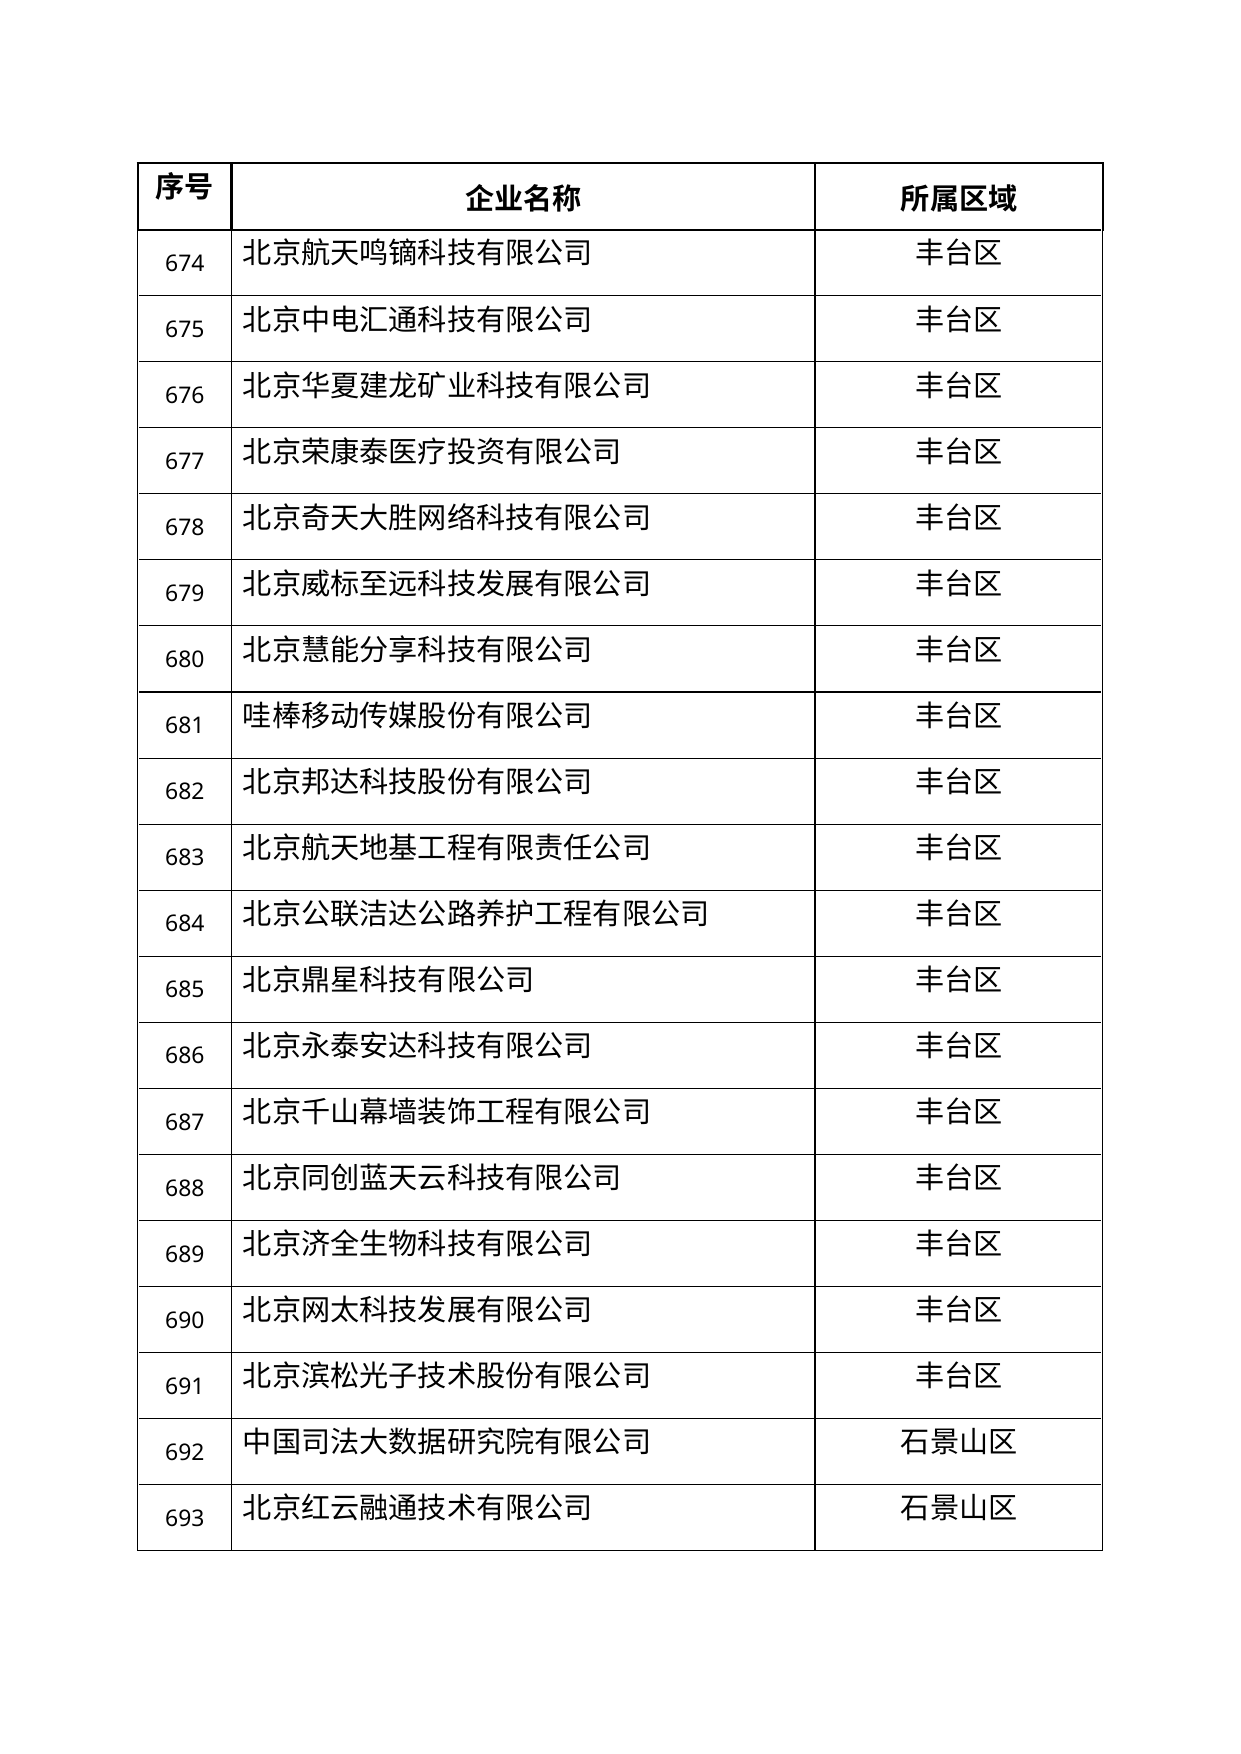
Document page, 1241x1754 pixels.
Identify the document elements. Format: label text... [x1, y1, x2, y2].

table_cell 丰台区 [816, 493, 1102, 559]
table_header 所属区域 [816, 164, 1102, 229]
table_cell 丰台区 [816, 1286, 1102, 1352]
table_cell 北京千山幕墙装饰工程有限公司 [232, 1089, 814, 1154]
table_cell 丰台区 [816, 295, 1102, 361]
table_cell 693 [138, 1484, 231, 1550]
table_cell 丰台区 [816, 824, 1102, 889]
table_cell 丰台区 [816, 361, 1102, 427]
table_cell 哇棒移动传媒股份有限公司 [232, 693, 814, 757]
table_cell 677 [138, 427, 231, 493]
table_cell 682 [138, 758, 231, 823]
table_cell 丰台区 [816, 1352, 1102, 1418]
table_cell 丰台区 [816, 229, 1102, 295]
table_cell 北京网太科技发展有限公司 [232, 1287, 814, 1352]
table_cell 丰台区 [816, 1220, 1102, 1286]
table_cell 丰台区 [816, 890, 1102, 956]
table_cell 石景山区 [816, 1484, 1102, 1550]
table_cell 北京鼎星科技有限公司 [232, 957, 814, 1022]
table_cell 683 [138, 824, 231, 889]
table_cell 北京航天鸣镝科技有限公司 [232, 231, 814, 295]
table_cell 北京奇天大胜网络科技有限公司 [232, 494, 814, 559]
table_cell 北京航天地基工程有限责任公司 [232, 825, 814, 889]
table_cell 689 [138, 1220, 231, 1286]
table_cell 北京华夏建龙矿业科技有限公司 [232, 362, 814, 427]
table_cell 北京永泰安达科技有限公司 [232, 1023, 814, 1088]
table_cell 684 [138, 890, 231, 956]
table_cell 690 [138, 1286, 231, 1352]
table_header 企业名称 [233, 164, 814, 229]
table_cell 北京邦达科技股份有限公司 [232, 759, 814, 823]
table_cell 北京红云融通技术有限公司 [232, 1485, 814, 1550]
table_cell 北京公联洁达公路养护工程有限公司 [232, 891, 814, 956]
table_cell 丰台区 [816, 1088, 1102, 1154]
table_cell 674 [138, 231, 231, 295]
table_cell 北京济全生物科技有限公司 [232, 1221, 814, 1286]
table_cell 丰台区 [816, 1022, 1102, 1088]
table_cell 石景山区 [816, 1418, 1102, 1484]
table_cell 681 [138, 691, 231, 757]
table_cell 685 [138, 956, 231, 1022]
table_cell 675 [138, 295, 231, 361]
table_cell 692 [138, 1418, 231, 1484]
table_cell 北京滨松光子技术股份有限公司 [232, 1353, 814, 1418]
table_cell 丰台区 [816, 758, 1102, 823]
table_cell 688 [138, 1154, 231, 1220]
table_cell 丰台区 [816, 625, 1102, 691]
table_cell 丰台区 [816, 691, 1102, 757]
table_cell 丰台区 [816, 956, 1102, 1022]
table_cell 679 [138, 559, 231, 625]
table_cell 北京荣康泰医疗投资有限公司 [232, 428, 814, 493]
table_cell 北京同创蓝天云科技有限公司 [232, 1155, 814, 1220]
table_cell 678 [138, 493, 231, 559]
table_header 序号 [139, 164, 230, 229]
table_cell 680 [138, 625, 231, 691]
table_cell 676 [138, 361, 231, 427]
table_cell 丰台区 [816, 427, 1102, 493]
table_cell 北京威标至远科技发展有限公司 [232, 560, 814, 625]
table_cell 丰台区 [816, 1154, 1102, 1220]
table_cell 686 [138, 1022, 231, 1088]
table_cell 丰台区 [816, 559, 1102, 625]
table_cell 687 [138, 1088, 231, 1154]
table_cell 北京中电汇通科技有限公司 [232, 296, 814, 361]
table_cell 中国司法大数据研究院有限公司 [232, 1419, 814, 1484]
table_cell 691 [138, 1352, 231, 1418]
table_cell 北京慧能分享科技有限公司 [232, 626, 814, 691]
